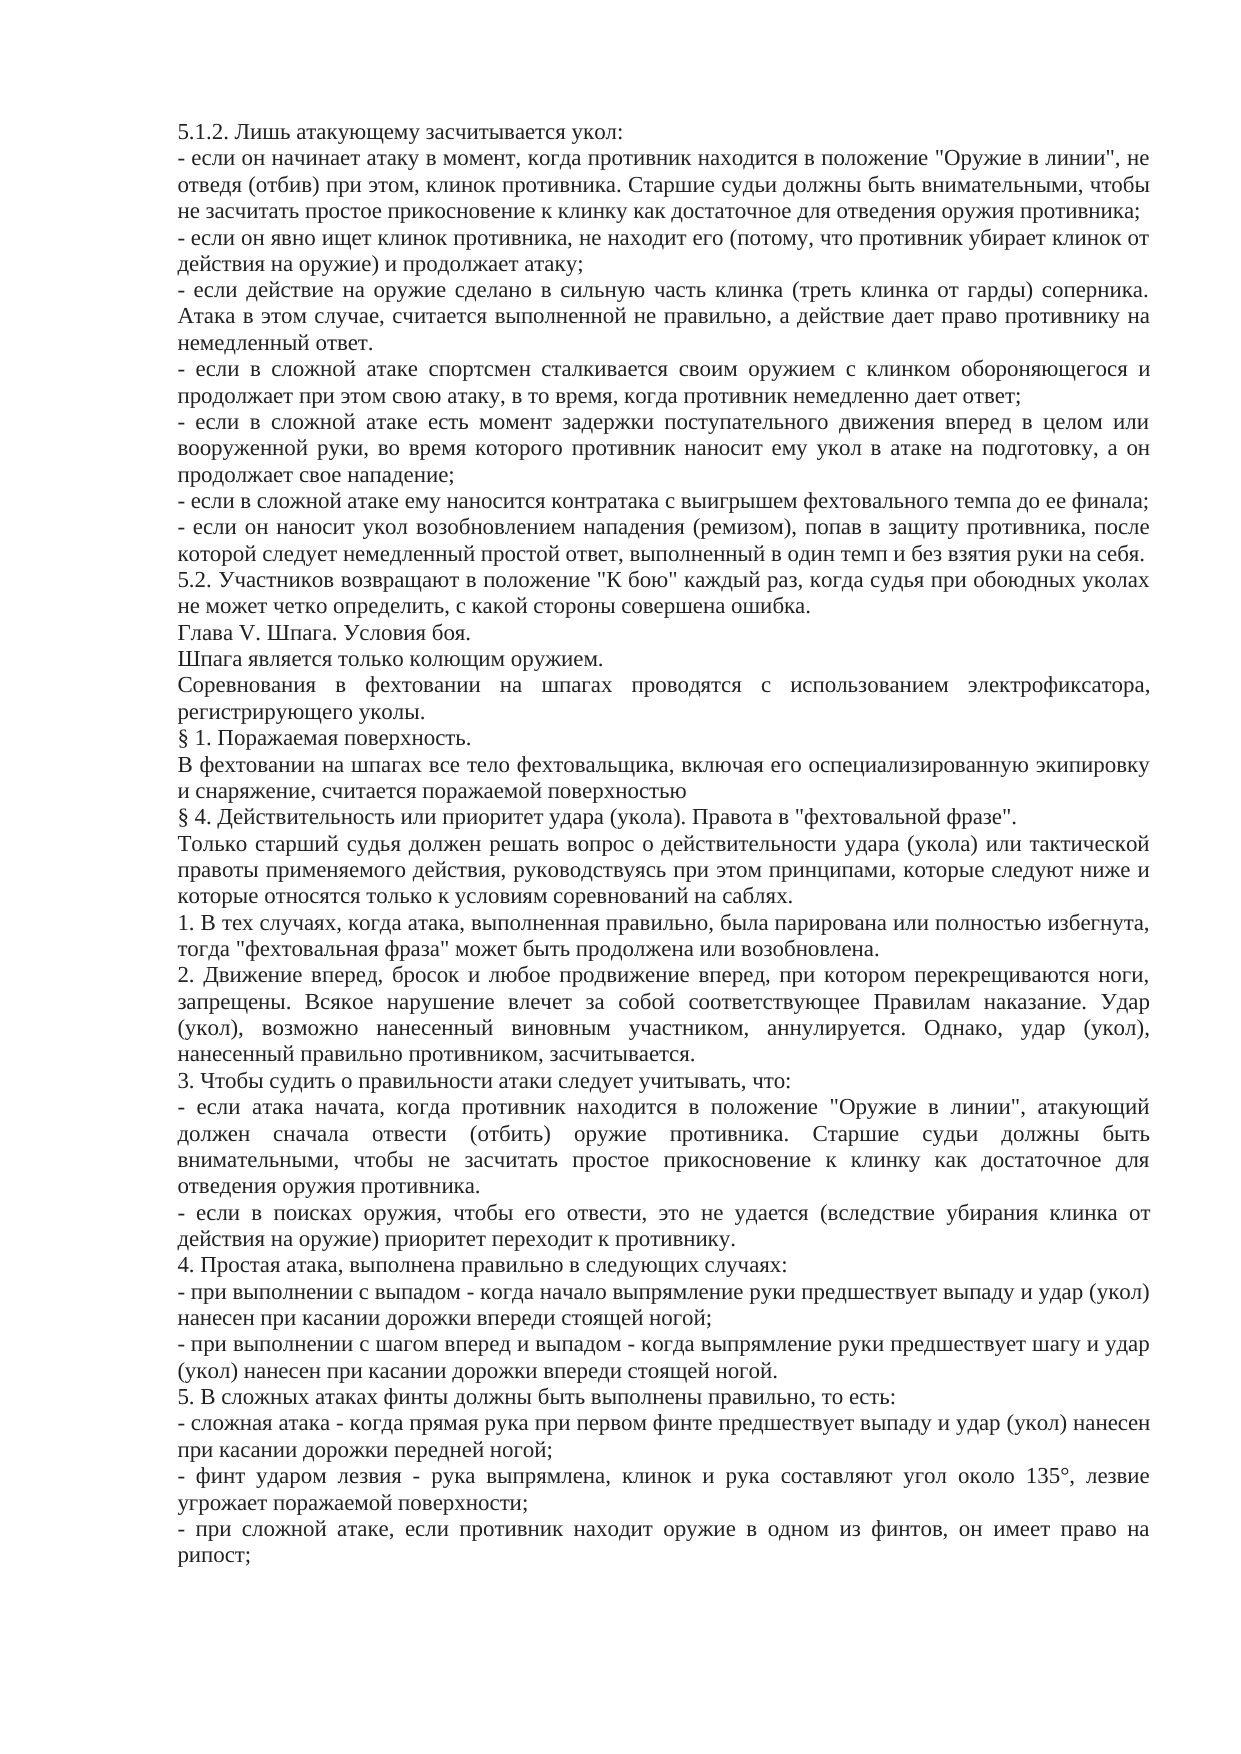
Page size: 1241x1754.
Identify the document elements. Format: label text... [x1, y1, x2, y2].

text В фехтовании на шпагах все тело фехтовальщика, включая его оспециализированную экипировку и снаряжение, считается поражаемой поверхностью [177, 751, 1152, 803]
text 4. Простая атака, выполнена правильно в следующих случаях: [177, 1251, 1152, 1278]
text - если в поисках оружия, чтобы его отвести, это не удается (вследствие убирания клинка от действия на оружие) приоритет переходит к противнику. [177, 1199, 1152, 1251]
text 1. В тех случаях, когда атака, выполненная правильно, была парирована или полностью избегнута, тогда "фехтовальная фраза" может быть продолжена или возобновлена. [177, 909, 1152, 961]
text § 4. Действительность или приоритет удара (укола). Правота в "фехтовальной фразе". [177, 803, 1152, 830]
text - если он начинает атаку в момент, когда противник находится в положение "Оружие в линии", не отведя (отбив) при этом, клинок противника. Старшие судьи должны быть внимательными, чтобы не засчитать простое прикосновение к клинку как достаточное для отведения оружия противника; [177, 144, 1152, 223]
text 3. Чтобы судить о правильности атаки следует учитывать, что: [177, 1067, 1152, 1093]
text - при выполнении с шагом вперед и выпадом - когда выпрямление руки предшествует шагу и удар (укол) нанесен при касании дорожки впереди стоящей ногой. [177, 1330, 1152, 1383]
text - если в сложной атаке есть момент задержки поступательного движения вперед в целом или вооруженной руки, во время которого противник наносит ему укол в атаке на подготовку, а он продолжает свое нападение; [177, 408, 1152, 487]
text Только старший судья должен решать вопрос о действительности удара (укола) или тактической правоты применяемого действия, руководствуясь при этом принципами, которые следуют ниже и которые относятся только к условиям соревнований на саблях. [177, 830, 1152, 909]
text § 1. Поражаемая поверхность. [177, 724, 1152, 751]
text - при выполнении с выпадом - когда начало выпрямление руки предшествует выпаду и удар (укол) нанесен при касании дорожки впереди стоящей ногой; [177, 1278, 1152, 1330]
text 2. Движение вперед, бросок и любое продвижение вперед, при котором перекрещиваются ноги, запрещены. Всякое нарушение влечет за собой соответствующее Правилам наказание. Удар (укол), возможно нанесенный виновным участником, аннулируется. Однако, удар (укол), нанесенный правильно противником, засчитывается. [177, 961, 1152, 1067]
text Соревнования в фехтовании на шпагах проводятся с использованием электрофиксатора, регистрирующего уколы. [177, 672, 1152, 724]
text 5. В сложных атаках финты должны быть выполнены правильно, то есть: [177, 1383, 1152, 1409]
text 5.2. Участников возвращают в положение "К бою" каждый раз, когда судья при обоюдных уколах не может четко определить, с какой стороны совершена ошибка. [177, 566, 1152, 619]
text - если в сложной атаке спортсмен сталкивается своим оружием с клинком обороняющегося и продолжает при этом свою атаку, в то время, когда противник немедленно дает ответ; [177, 355, 1152, 408]
text - если в сложной атаке ему наносится контратака с выигрышем фехтовального темпа до ее финала; [177, 487, 1152, 513]
text - при сложной атаке, если противник находит оружие в одном из финтов, он имеет право на рипост; [177, 1515, 1152, 1568]
text Глава V. Шпага. Условия боя. [177, 619, 1152, 645]
text Шпага является только колющим оружием. [177, 645, 1152, 672]
text - если он наносит укол возобновлением нападения (ремизом), попав в защиту противника, после которой следует немедленный простой ответ, выполненный в один темп и без взятия руки на себя. [177, 513, 1152, 566]
text - сложная атака - когда прямая рука при первом финте предшествует выпаду и удар (укол) нанесен при касании дорожки передней ногой; [177, 1409, 1152, 1462]
text - если действие на оружие сделано в сильную часть клинка (треть клинка от гарды) соперника. Атака в этом случае, считается выполненной не правильно, а действие дает право противнику на немедленный ответ. [177, 276, 1152, 355]
text - если он явно ищет клинок противника, не находит его (потому, что противник убирает клинок от действия на оружие) и продолжает атаку; [177, 223, 1152, 276]
text - финт ударом лезвия - рука выпрямлена, клинок и рука составляют угол около 135°, лезвие угрожает поражаемой поверхности; [177, 1462, 1152, 1515]
text - если атака начата, когда противник находится в положение "Оружие в линии", атакующий должен сначала отвести (отбить) оружие противника. Старшие судьи должны быть внимательными, чтобы не засчитать простое прикосновение к клинку как достаточное для отведения оружия противника. [177, 1093, 1152, 1199]
text 5.1.2. Лишь атакующему засчитывается укол: [177, 118, 1152, 144]
